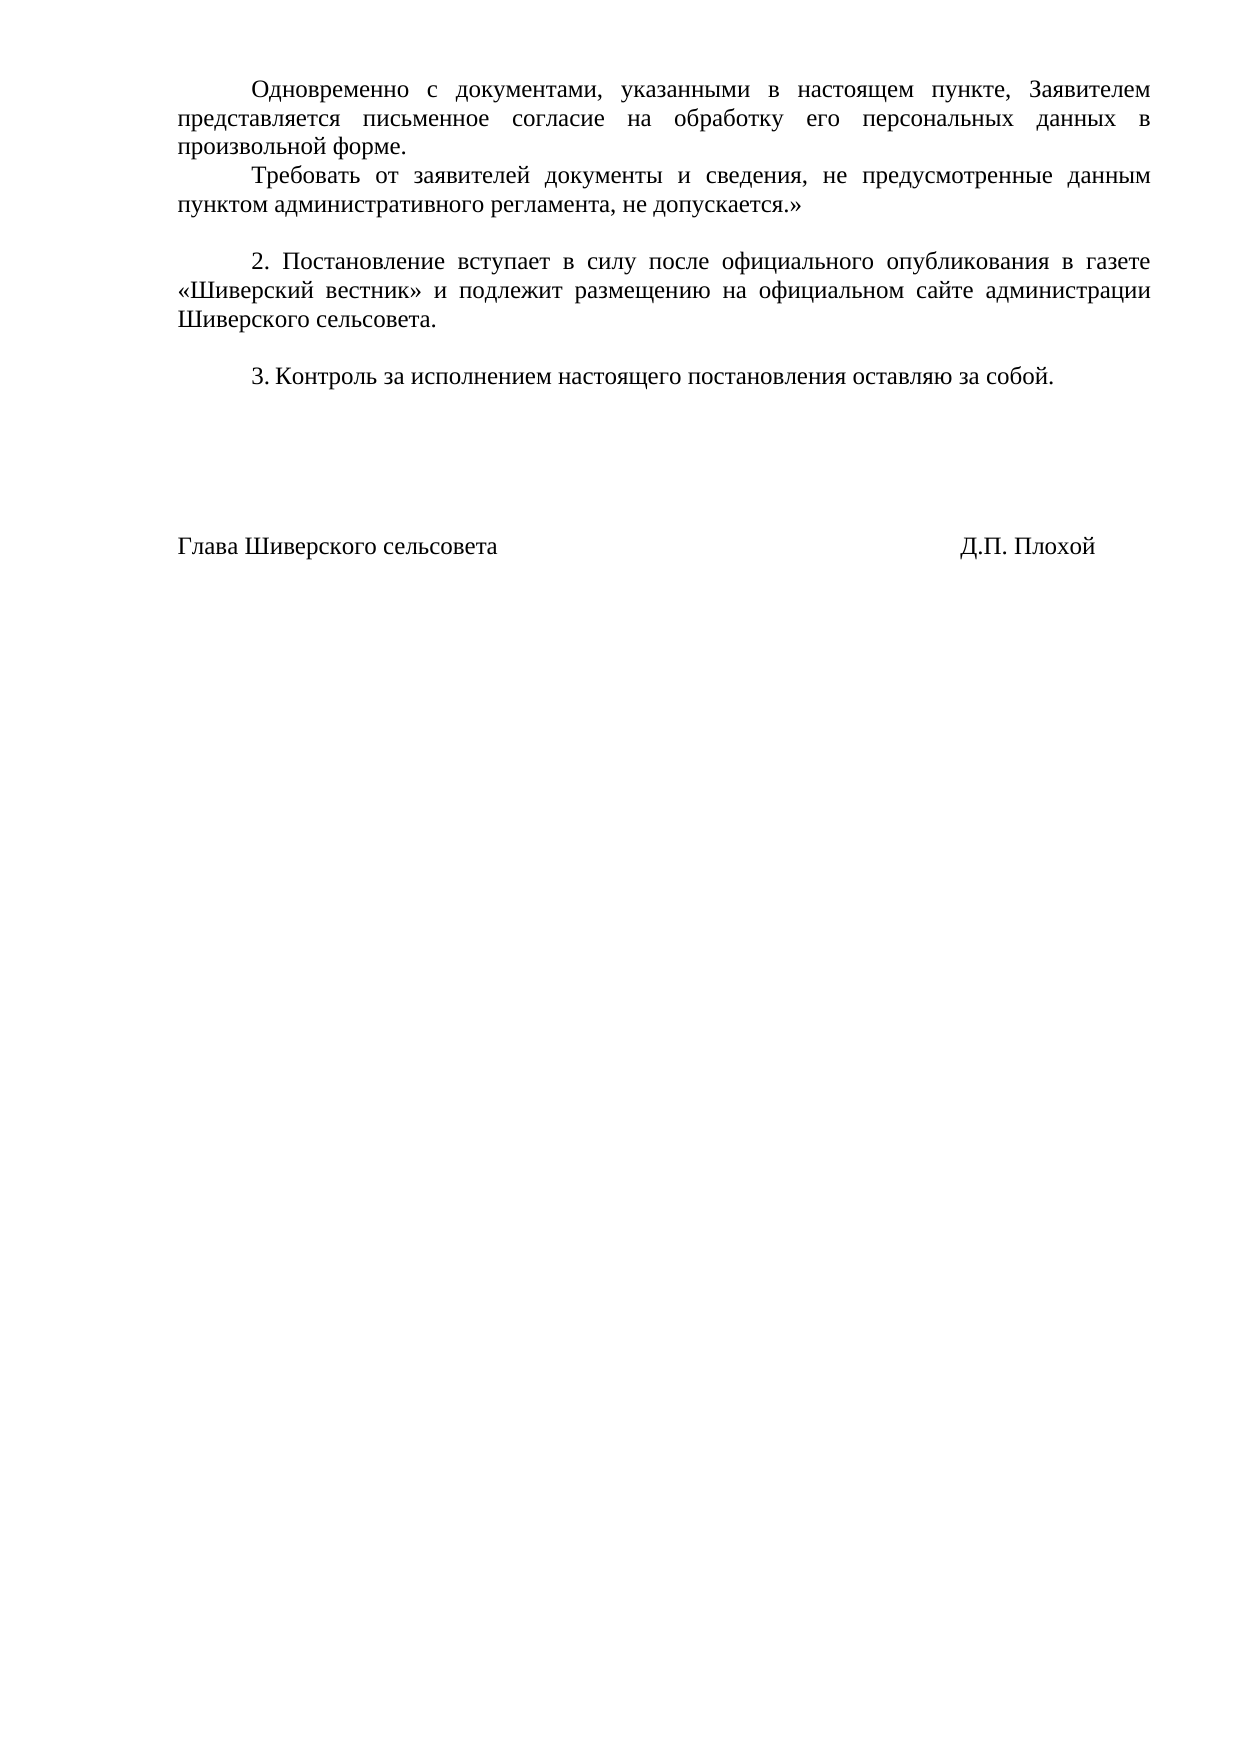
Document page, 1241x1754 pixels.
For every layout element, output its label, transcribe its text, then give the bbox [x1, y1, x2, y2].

text Одновременно с документами, указанными в настоящем пункте, Заявителем представляется письменное согласие на обработку его персональных данных в произвольной форме. [177, 74, 1152, 160]
text 3. Контроль за исполнением настоящего постановления оставляю за собой. [177, 361, 1152, 390]
text 2. Постановление вступает в силу после официального опубликования в газете «Шиверский вестник» и подлежит размещению на официальном сайте администрации Шиверского сельсовета. [177, 246, 1152, 333]
text Требовать от заявителей документы и сведения, не предусмотренные данным пунктом административного регламента, не допускается.» [177, 160, 1152, 218]
text Глава Шиверского сельсовета Д.П. Плохой [177, 531, 1152, 560]
